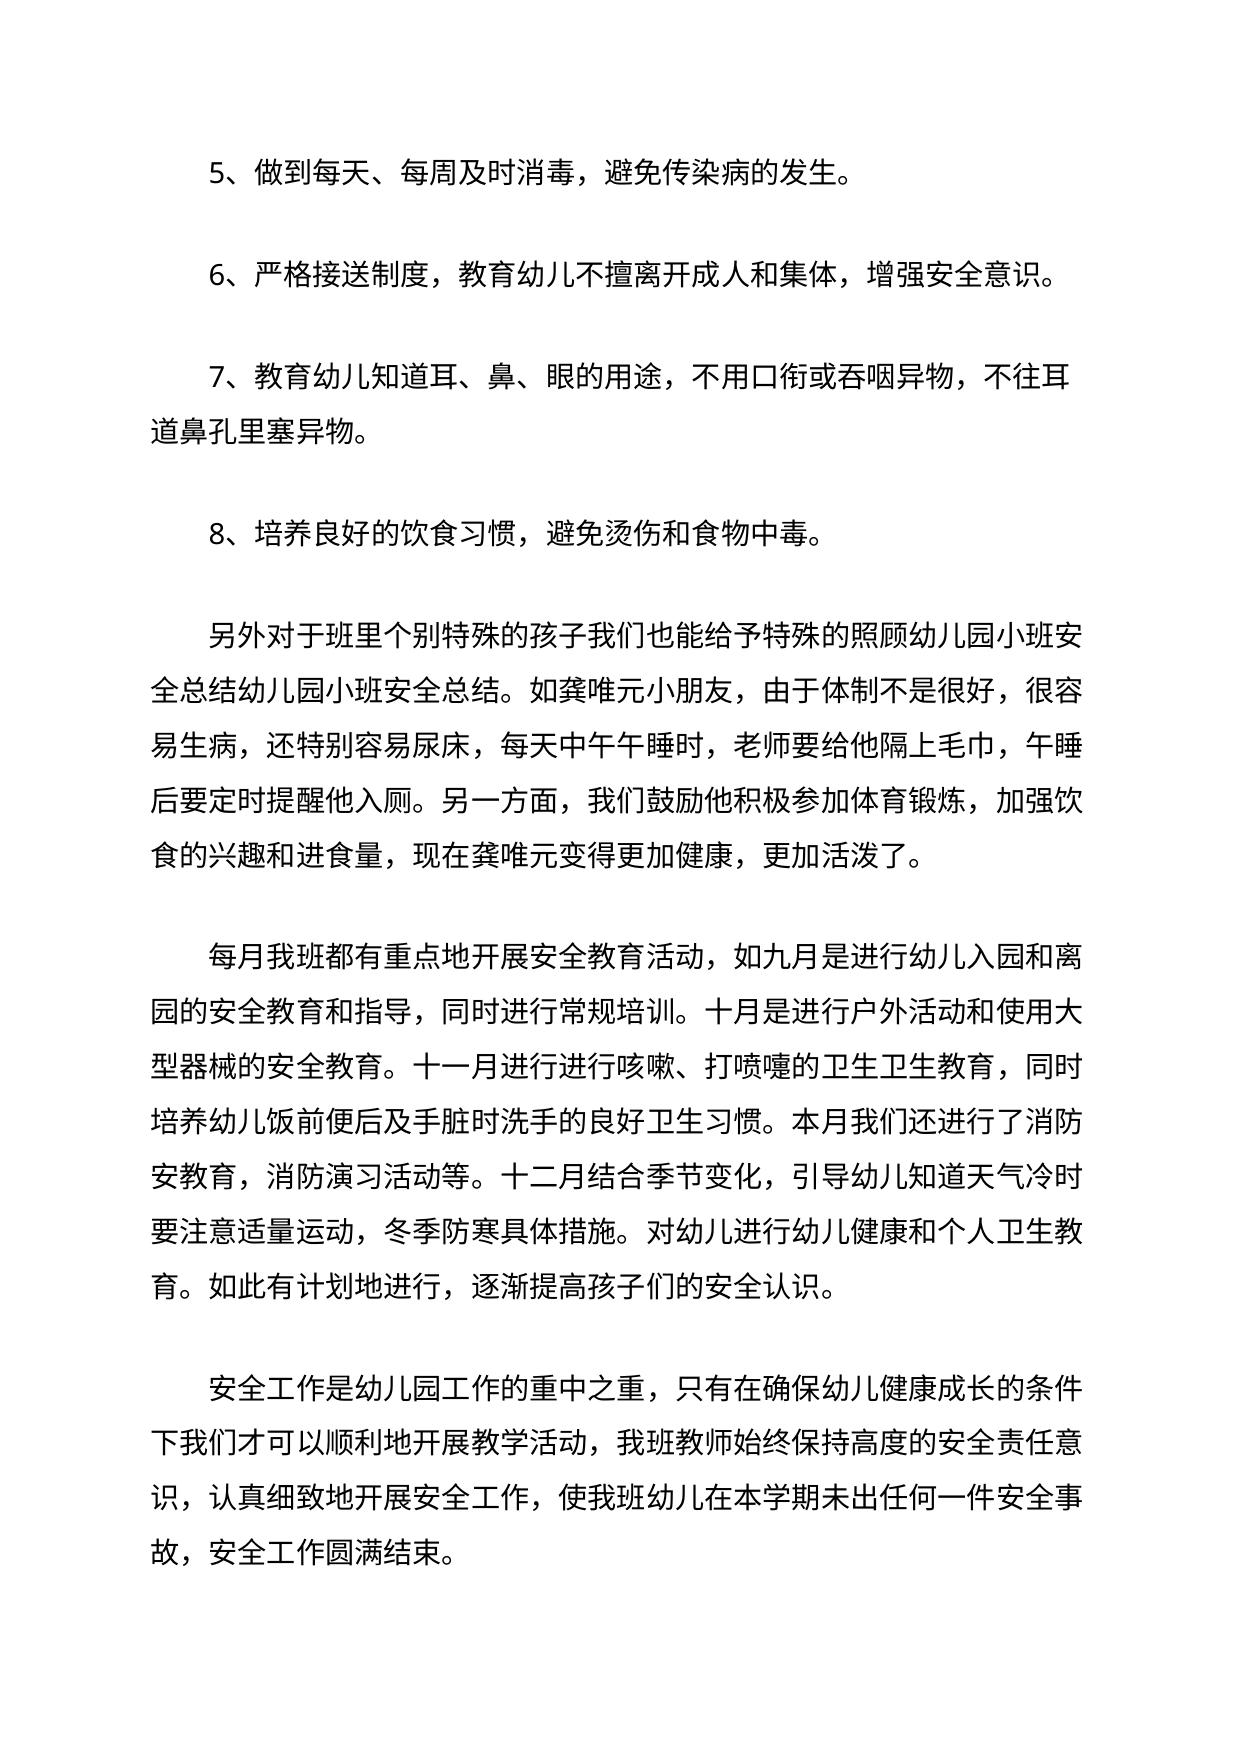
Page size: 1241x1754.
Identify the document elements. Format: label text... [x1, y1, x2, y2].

text 5、做到每天、每周及时消毒，避免传染病的发生。 [150, 150, 1090, 192]
text 7、教育幼儿知道耳、鼻、眼的用途，不用口衔或吞咽异物，不往耳道鼻孔里塞异物。 [150, 354, 1090, 451]
text 8、培养良好的饮食习惯，避免烫伤和食物中毒。 [150, 511, 1090, 553]
text 另外对于班里个别特殊的孩子我们也能给予特殊的照顾幼儿园小班安全总结幼儿园小班安全总结。如龚唯元小朋友，由于体制不是很好，很容易生病，还特别容易尿床，每天中午午睡时，老师要给他隔上毛巾，午睡后要定时提醒他入厕。另一方面，我们鼓励他积极参加体育锻炼，加强饮食的兴趣和进食量，现在龚唯元变得更加健康，更加活泼了。 [150, 613, 1090, 874]
text 每月我班都有重点地开展安全教育活动，如九月是进行幼儿入园和离园的安全教育和指导，同时进行常规培训。十月是进行户外活动和使用大型器械的安全教育。十一月进行进行咳嗽、打喷嚏的卫生卫生教育，同时培养幼儿饭前便后及手脏时洗手的良好卫生习惯。本月我们还进行了消防安教育，消防演习活动等。十二月结合季节变化，引导幼儿知道天气冷时要注意适量运动，冬季防寒具体措施。对幼儿进行幼儿健康和个人卫生教育。如此有计划地进行，逐渐提高孩子们的安全认识。 [150, 934, 1090, 1306]
text 安全工作是幼儿园工作的重中之重，只有在确保幼儿健康成长的条件下我们才可以顺利地开展教学活动，我班教师始终保持高度的安全责任意识，认真细致地开展安全工作，使我班幼儿在本学期未出任何一件安全事故，安全工作圆满结束。 [150, 1365, 1090, 1572]
text 6、严格接送制度，教育幼儿不擅离开成人和集体，增强安全意识。 [150, 252, 1090, 294]
